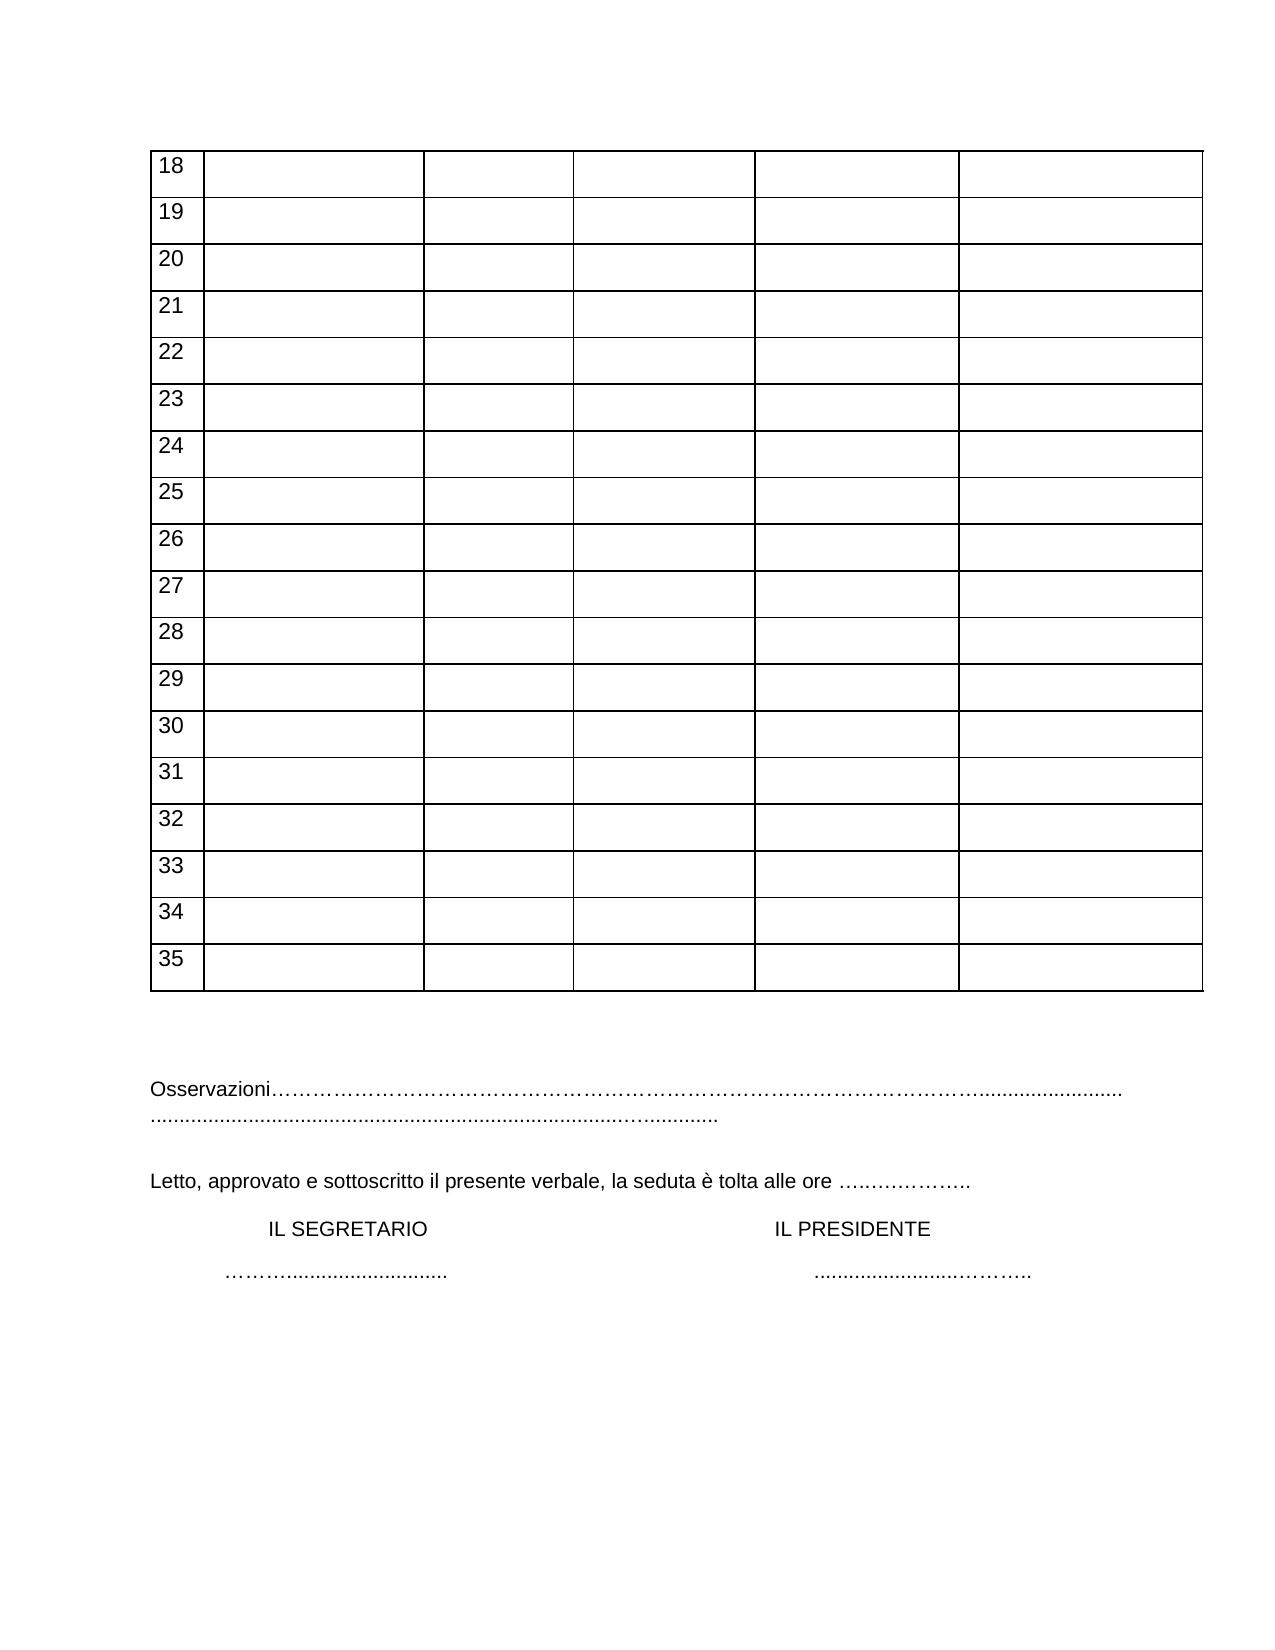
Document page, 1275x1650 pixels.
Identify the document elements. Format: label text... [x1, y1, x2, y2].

table_cell [205, 525, 423, 570]
table_cell [205, 758, 423, 803]
table_cell [205, 152, 423, 197]
table_cell [960, 572, 1202, 617]
table_cell [756, 152, 958, 197]
table_cell [574, 478, 754, 523]
table_cell [425, 758, 573, 803]
table_cell [574, 525, 754, 570]
table_cell [756, 712, 958, 757]
table_cell [960, 665, 1202, 710]
table_cell [756, 898, 958, 943]
table_cell [205, 338, 423, 383]
table_cell 31 [152, 758, 203, 803]
table_cell 26 [152, 525, 203, 570]
table_cell [205, 245, 423, 290]
table_cell [425, 898, 573, 943]
table_cell [425, 338, 573, 383]
table_cell [756, 432, 958, 477]
table_cell [205, 198, 423, 243]
table_cell 22 [152, 338, 203, 383]
table_cell [756, 618, 958, 663]
table_cell [756, 805, 958, 850]
table_cell [574, 245, 754, 290]
table_cell [425, 805, 573, 850]
text ………............................ .........................……….. [150, 1259, 1125, 1283]
table_cell [425, 618, 573, 663]
table_cell [425, 665, 573, 710]
table_cell [756, 292, 958, 337]
table_cell [756, 852, 958, 897]
table_cell 33 [152, 852, 203, 897]
table_cell [960, 618, 1202, 663]
table_cell [960, 478, 1202, 523]
table_cell 21 [152, 292, 203, 337]
table_cell [574, 712, 754, 757]
table_cell [960, 292, 1202, 337]
table_cell 19 [152, 198, 203, 243]
table_cell [960, 525, 1202, 570]
table_cell [205, 432, 423, 477]
table_cell [960, 385, 1202, 430]
table_cell 18 [152, 152, 203, 197]
table_cell [205, 478, 423, 523]
table_cell 30 [152, 712, 203, 757]
text Letto, approvato e sottoscritto il presente verbale, la seduta è tolta alle ore …..….……….. [150, 1169, 1125, 1193]
table_cell [425, 385, 573, 430]
text IL SEGRETARIO IL PRESIDENTE [150, 1217, 1125, 1241]
table_cell [425, 572, 573, 617]
table_cell 35 [152, 945, 203, 990]
table_cell [756, 385, 958, 430]
table_cell [574, 805, 754, 850]
table_cell [205, 805, 423, 850]
table_cell 29 [152, 665, 203, 710]
table_cell [425, 152, 573, 197]
table_cell [425, 198, 573, 243]
table_cell [960, 152, 1202, 197]
table_cell [205, 618, 423, 663]
table_cell [960, 245, 1202, 290]
table_cell [574, 618, 754, 663]
table_cell [756, 525, 958, 570]
table_cell [756, 572, 958, 617]
table_cell [960, 712, 1202, 757]
table_cell [574, 852, 754, 897]
table_cell [425, 852, 573, 897]
table_cell [960, 898, 1202, 943]
table_cell [425, 712, 573, 757]
table_cell [205, 945, 423, 990]
table_cell [425, 478, 573, 523]
table_cell [756, 338, 958, 383]
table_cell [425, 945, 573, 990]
table_cell [574, 198, 754, 243]
table_cell [205, 385, 423, 430]
table_cell 23 [152, 385, 203, 430]
table_cell [574, 385, 754, 430]
table_cell 20 [152, 245, 203, 290]
table_cell [960, 805, 1202, 850]
table_cell [574, 572, 754, 617]
table_cell [960, 758, 1202, 803]
table_cell 27 [152, 572, 203, 617]
table_cell 24 [152, 432, 203, 477]
text Osservazioni…………………………………………………………………………………………...........................................................................................................…............. [150, 1077, 1125, 1126]
table_cell [574, 898, 754, 943]
table_cell [574, 665, 754, 710]
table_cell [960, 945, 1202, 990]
table_cell [960, 198, 1202, 243]
table_cell [960, 432, 1202, 477]
table_cell [574, 432, 754, 477]
table_cell [574, 152, 754, 197]
table_cell [756, 245, 958, 290]
table_cell [756, 198, 958, 243]
table_cell [205, 712, 423, 757]
table_cell [756, 665, 958, 710]
table_cell [425, 432, 573, 477]
table_cell [205, 665, 423, 710]
table_cell [574, 292, 754, 337]
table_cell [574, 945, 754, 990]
table_cell [756, 478, 958, 523]
table_cell [425, 292, 573, 337]
table_cell [425, 525, 573, 570]
table_cell 25 [152, 478, 203, 523]
table_cell [205, 852, 423, 897]
table_cell 34 [152, 898, 203, 943]
table_cell [574, 758, 754, 803]
table_cell [205, 292, 423, 337]
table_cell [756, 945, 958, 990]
table_cell [205, 898, 423, 943]
table_cell 32 [152, 805, 203, 850]
table_cell [205, 572, 423, 617]
table_cell [756, 758, 958, 803]
table_cell [960, 852, 1202, 897]
table_cell [574, 338, 754, 383]
table_cell [960, 338, 1202, 383]
table_cell 28 [152, 618, 203, 663]
table_cell [425, 245, 573, 290]
